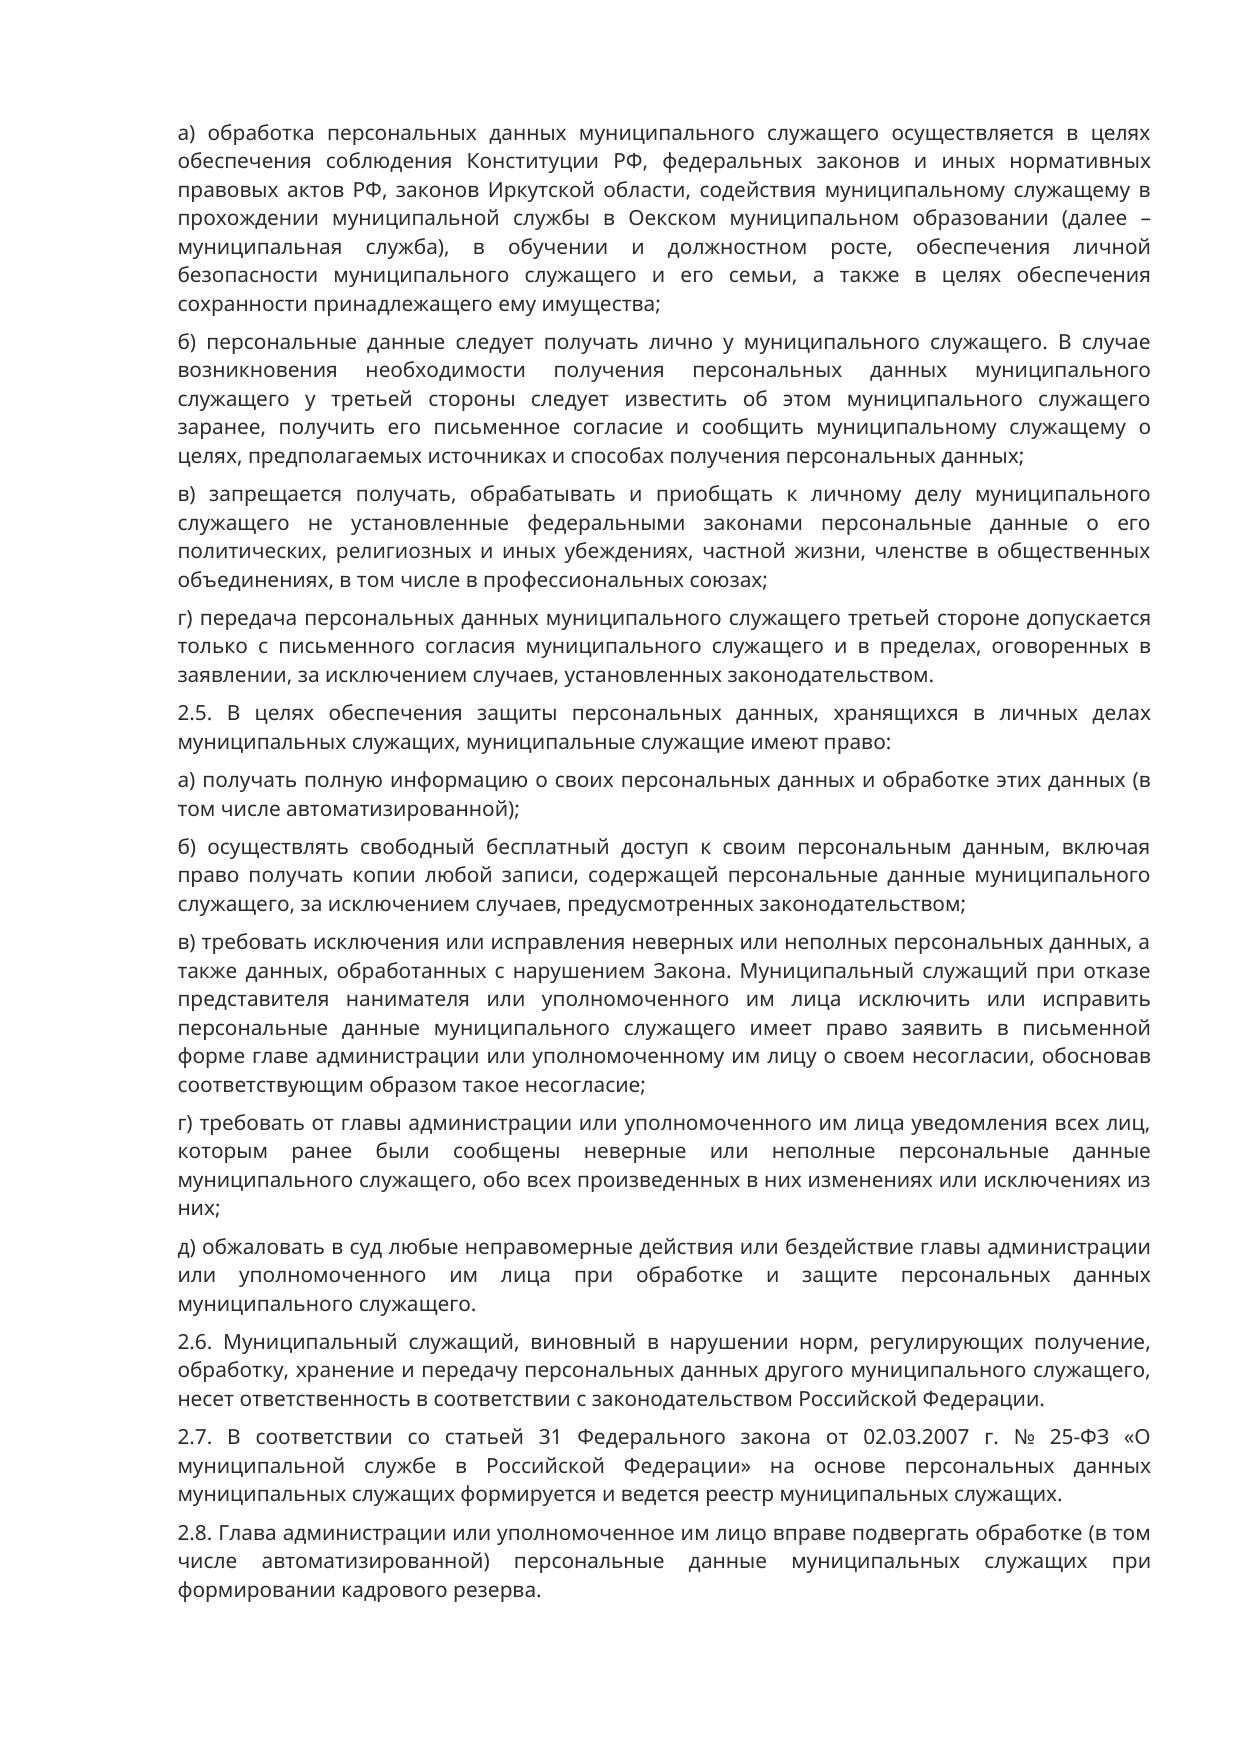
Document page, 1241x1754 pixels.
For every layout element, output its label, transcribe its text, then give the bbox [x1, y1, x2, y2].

text 2.7. В соответствии со статьей 31 Федерального закона от 02.03.2007 г. № 25-ФЗ «О муниципальной службе в Российской Федерации» на основе персональных данных муниципальных служащих формируется и ведется реестр муниципальных служащих. [177, 1422, 1152, 1508]
text 2.6. Муниципальный служащий, виновный в нарушении норм, регулирующих получение, обработку, хранение и передачу персональных данных другого муниципального служащего, несет ответственность в соответствии с законодательством Российской Федерации. [177, 1327, 1152, 1412]
text а) получать полную информацию о своих персональных данных и обработке этих данных (в том числе автоматизированной); [177, 765, 1152, 822]
text б) персональные данные следует получать лично у муниципального служащего. В случае возникновения необходимости получения персональных данных муниципального служащего у третьей стороны следует известить об этом муниципального служащего заранее, получить его письменное согласие и сообщить муниципальному служащему о целях, предполагаемых источниках и способах получения персональных данных; [177, 327, 1152, 469]
text 2.5. В целях обеспечения защиты персональных данных, хранящихся в личных делах муниципальных служащих, муниципальные служащие имеют право: [177, 698, 1152, 755]
text д) обжаловать в суд любые неправомерные действия или бездействие главы администрации или уполномоченного им лица при обработке и защите персональных данных муниципального служащего. [177, 1232, 1152, 1317]
text 2.8. Глава администрации или уполномоченное им лицо вправе подвергать обработке (в том числе автоматизированной) персональные данные муниципальных служащих при формировании кадрового резерва. [177, 1518, 1152, 1603]
text г) требовать от главы администрации или уполномоченного им лица уведомления всех лиц, которым ранее были сообщены неверные или неполные персональные данные муниципального служащего, обо всех произведенных в них изменениях или исключениях из них; [177, 1108, 1152, 1222]
text г) передача персональных данных муниципального служащего третьей стороне допускается только с письменного согласия муниципального служащего и в пределах, оговоренных в заявлении, за исключением случаев, установленных законодательством. [177, 603, 1152, 688]
text а) обработка персональных данных муниципального служащего осуществляется в целях обеспечения соблюдения Конституции РФ, федеральных законов и иных нормативных правовых актов РФ, законов Иркутской области, содействия муниципальному служащему в прохождении муниципальной службы в Оекском муниципальном образовании (далее – муниципальная служба), в обучении и должностном росте, обеспечения личной безопасности муниципального служащего и его семьи, а также в целях обеспечения сохранности принадлежащего ему имущества; [177, 118, 1152, 317]
text в) запрещается получать, обрабатывать и приобщать к личному делу муниципального служащего не установленные федеральными законами персональные данные о его политических, религиозных и иных убеждениях, частной жизни, членстве в общественных объединениях, в том числе в профессиональных союзах; [177, 479, 1152, 593]
text б) осуществлять свободный бесплатный доступ к своим персональным данным, включая право получать копии любой записи, содержащей персональные данные муниципального служащего, за исключением случаев, предусмотренных законодательством; [177, 832, 1152, 917]
text в) требовать исключения или исправления неверных или неполных персональных данных, а также данных, обработанных с нарушением Закона. Муниципальный служащий при отказе представителя нанимателя или уполномоченного им лица исключить или исправить персональные данные муниципального служащего имеет право заявить в письменной форме главе администрации или уполномоченному им лицу о своем несогласии, обосновав соответствующим образом такое несогласие; [177, 927, 1152, 1098]
